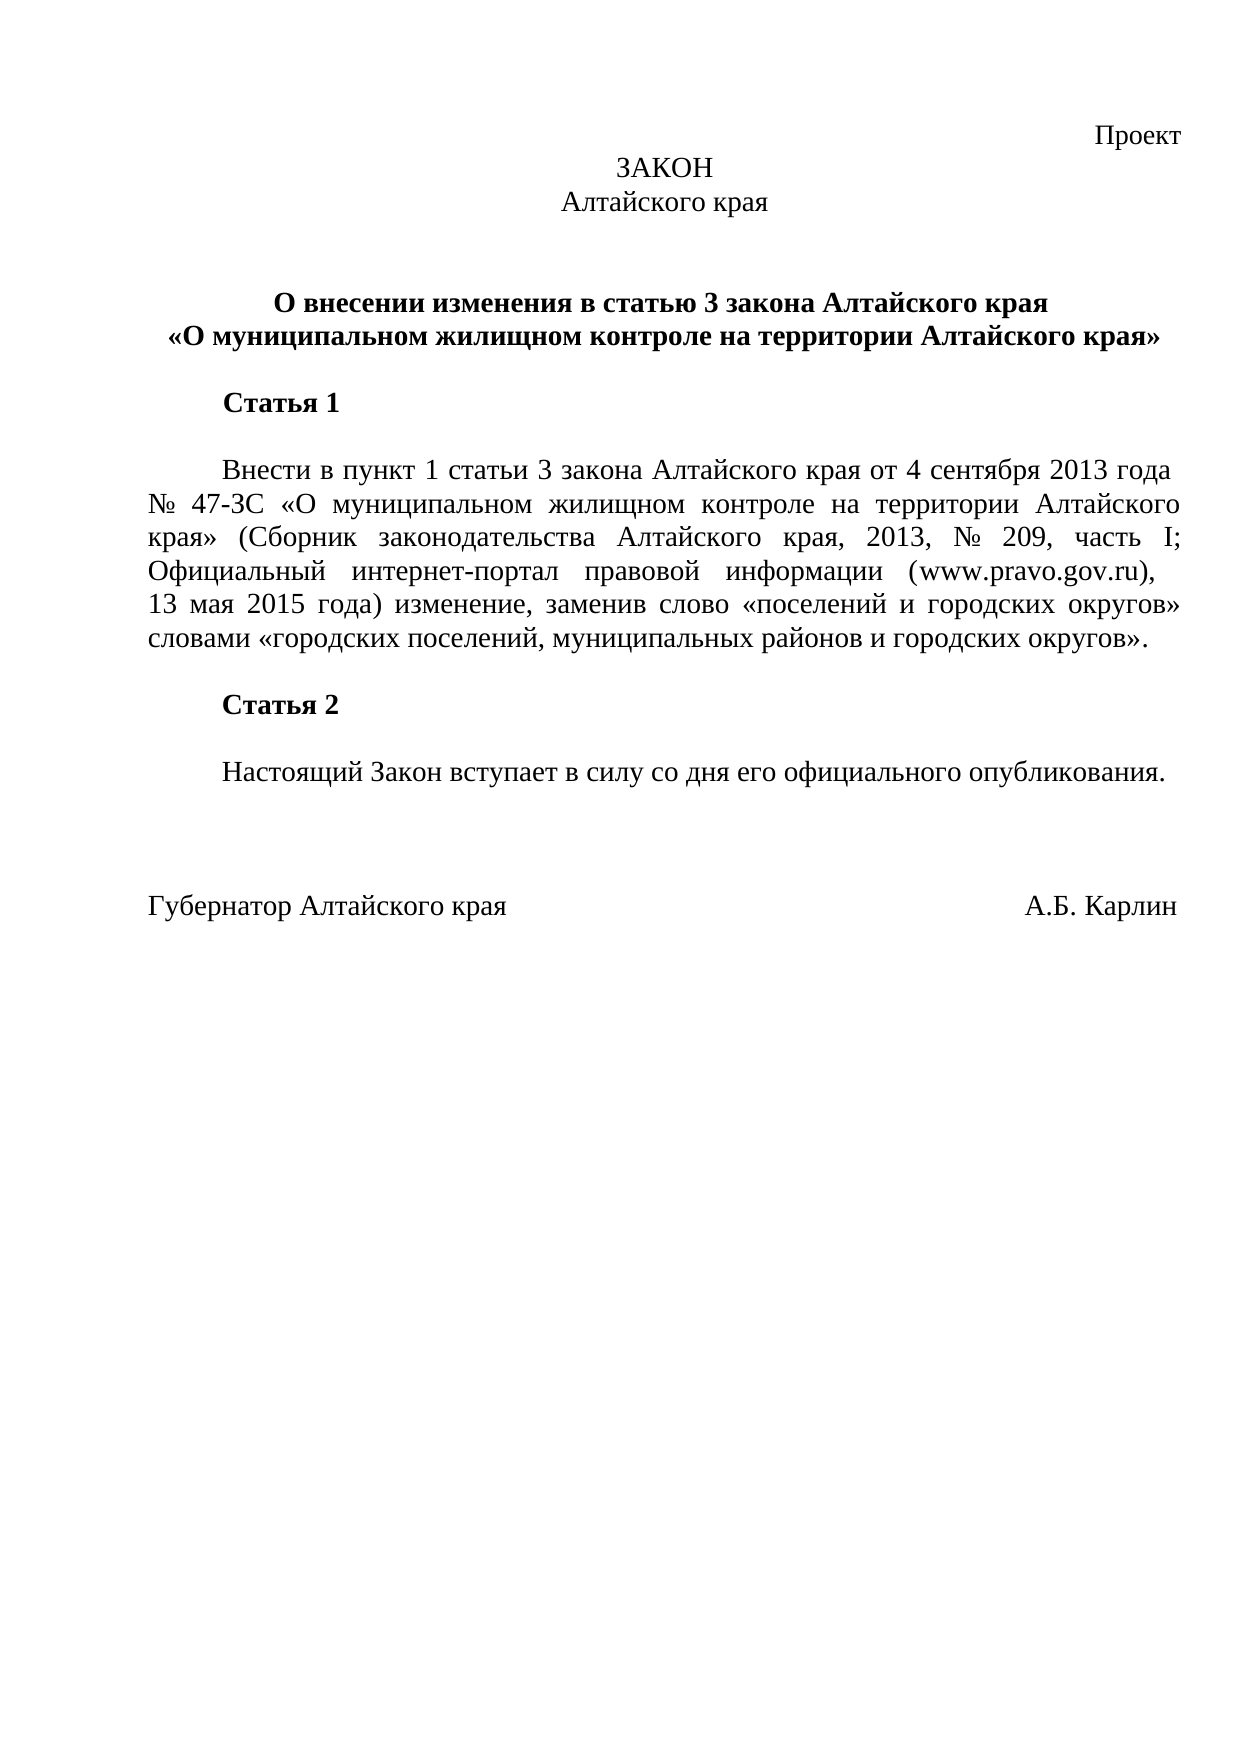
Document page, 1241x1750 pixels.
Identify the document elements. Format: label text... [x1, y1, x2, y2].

text Алтайского края [148, 184, 1181, 218]
text Проект [148, 118, 1181, 151]
text Настоящий Закон вступает в силу со дня его официального опубликования. [148, 754, 1181, 788]
text Внести в пункт 1 статьи 3 закона Алтайского края от 4 сентября 2013 года № 47-ЗС «О муниципальном жилищном контроле на территории Алтайского края» (Сборник законодательства Алтайского края, 2013, № 209, часть I; Официальный интернет-портал правовой информации (www.pravo.gov.ru), 13 мая 2015 года) изменение, заменив слово «поселений и городских округов» словами «городских поселений, муниципальных районов и городских округов». [148, 452, 1181, 654]
text ЗАКОН [148, 151, 1181, 184]
text Статья 2 [148, 687, 1181, 721]
text Статья 1 [223, 385, 1181, 419]
text О внесении изменения в статью 3 закона Алтайского края «О муниципальном жилищном контроле на территории Алтайского края» [148, 285, 1181, 352]
text Губернатор Алтайского края А.Б. Карлин [148, 888, 1181, 922]
